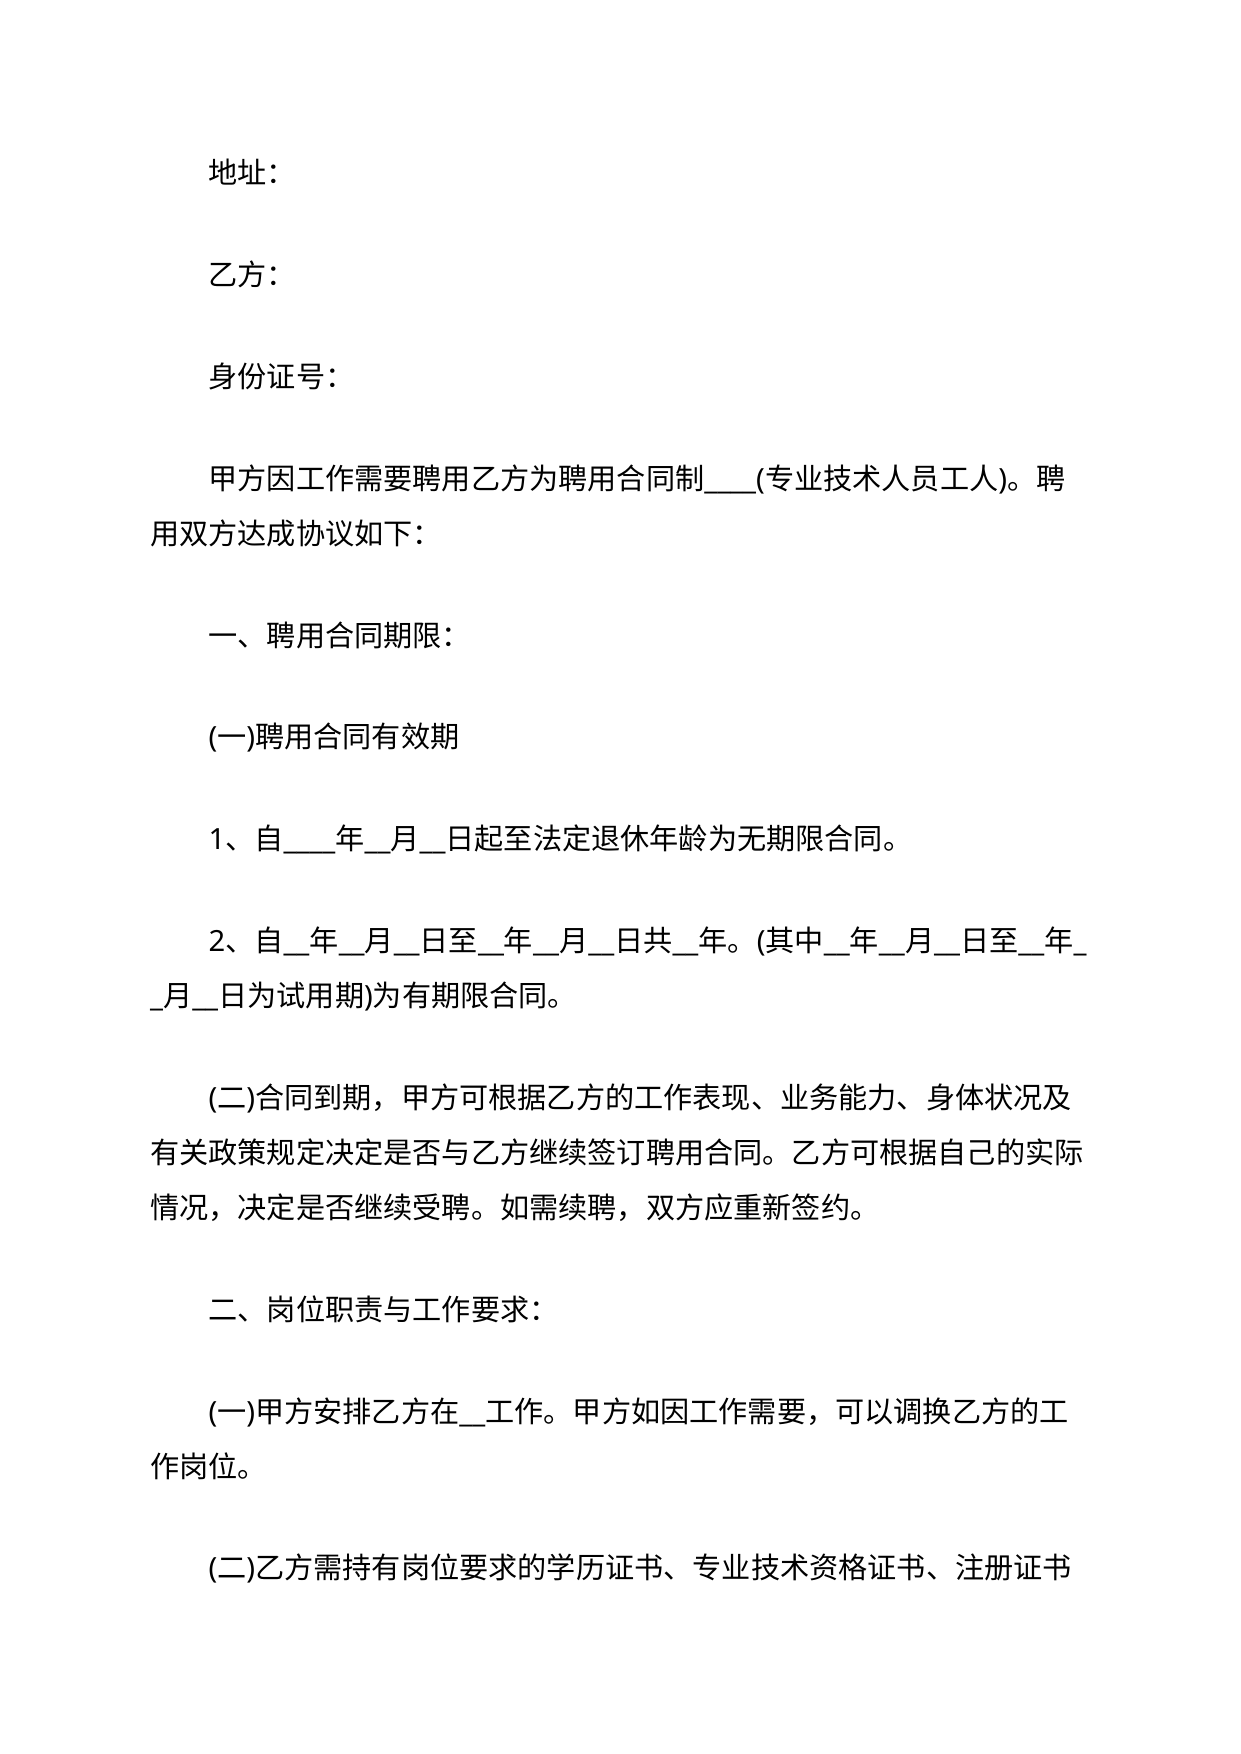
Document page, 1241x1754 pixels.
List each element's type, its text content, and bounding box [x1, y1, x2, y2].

text 身份证号： [150, 353, 1090, 396]
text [150, 1545, 1090, 1587]
text 二、岗位职责与工作要求： [150, 1286, 1090, 1329]
text 2、自__年__月__日至__年__月__日共__年。(其中__年__月__日至__年__月__日为试用期)为有期限合同。 [150, 918, 1090, 1015]
text 一、聘用合同期限： [150, 612, 1090, 654]
text 乙方： [150, 252, 1090, 294]
text 地址： [150, 150, 1090, 192]
text 1、自____年__月__日起至法定退休年龄为无期限合同。 [150, 816, 1090, 858]
text 甲方因工作需要聘用乙方为聘用合同制____(专业技术人员工人)。聘用双方达成协议如下： [150, 455, 1090, 553]
text (一)聘用合同有效期 [150, 714, 1090, 756]
text (一)甲方安排乙方在__工作。甲方如因工作需要，可以调换乙方的工作岗位。 [150, 1388, 1090, 1486]
text (二)合同到期，甲方可根据乙方的工作表现、业务能力、身体状况及有关政策规定决定是否与乙方继续签订聘用合同。乙方可根据自己的实际情况，决定是否继续受聘。如需续聘，双方应重新签约。 [150, 1075, 1090, 1227]
